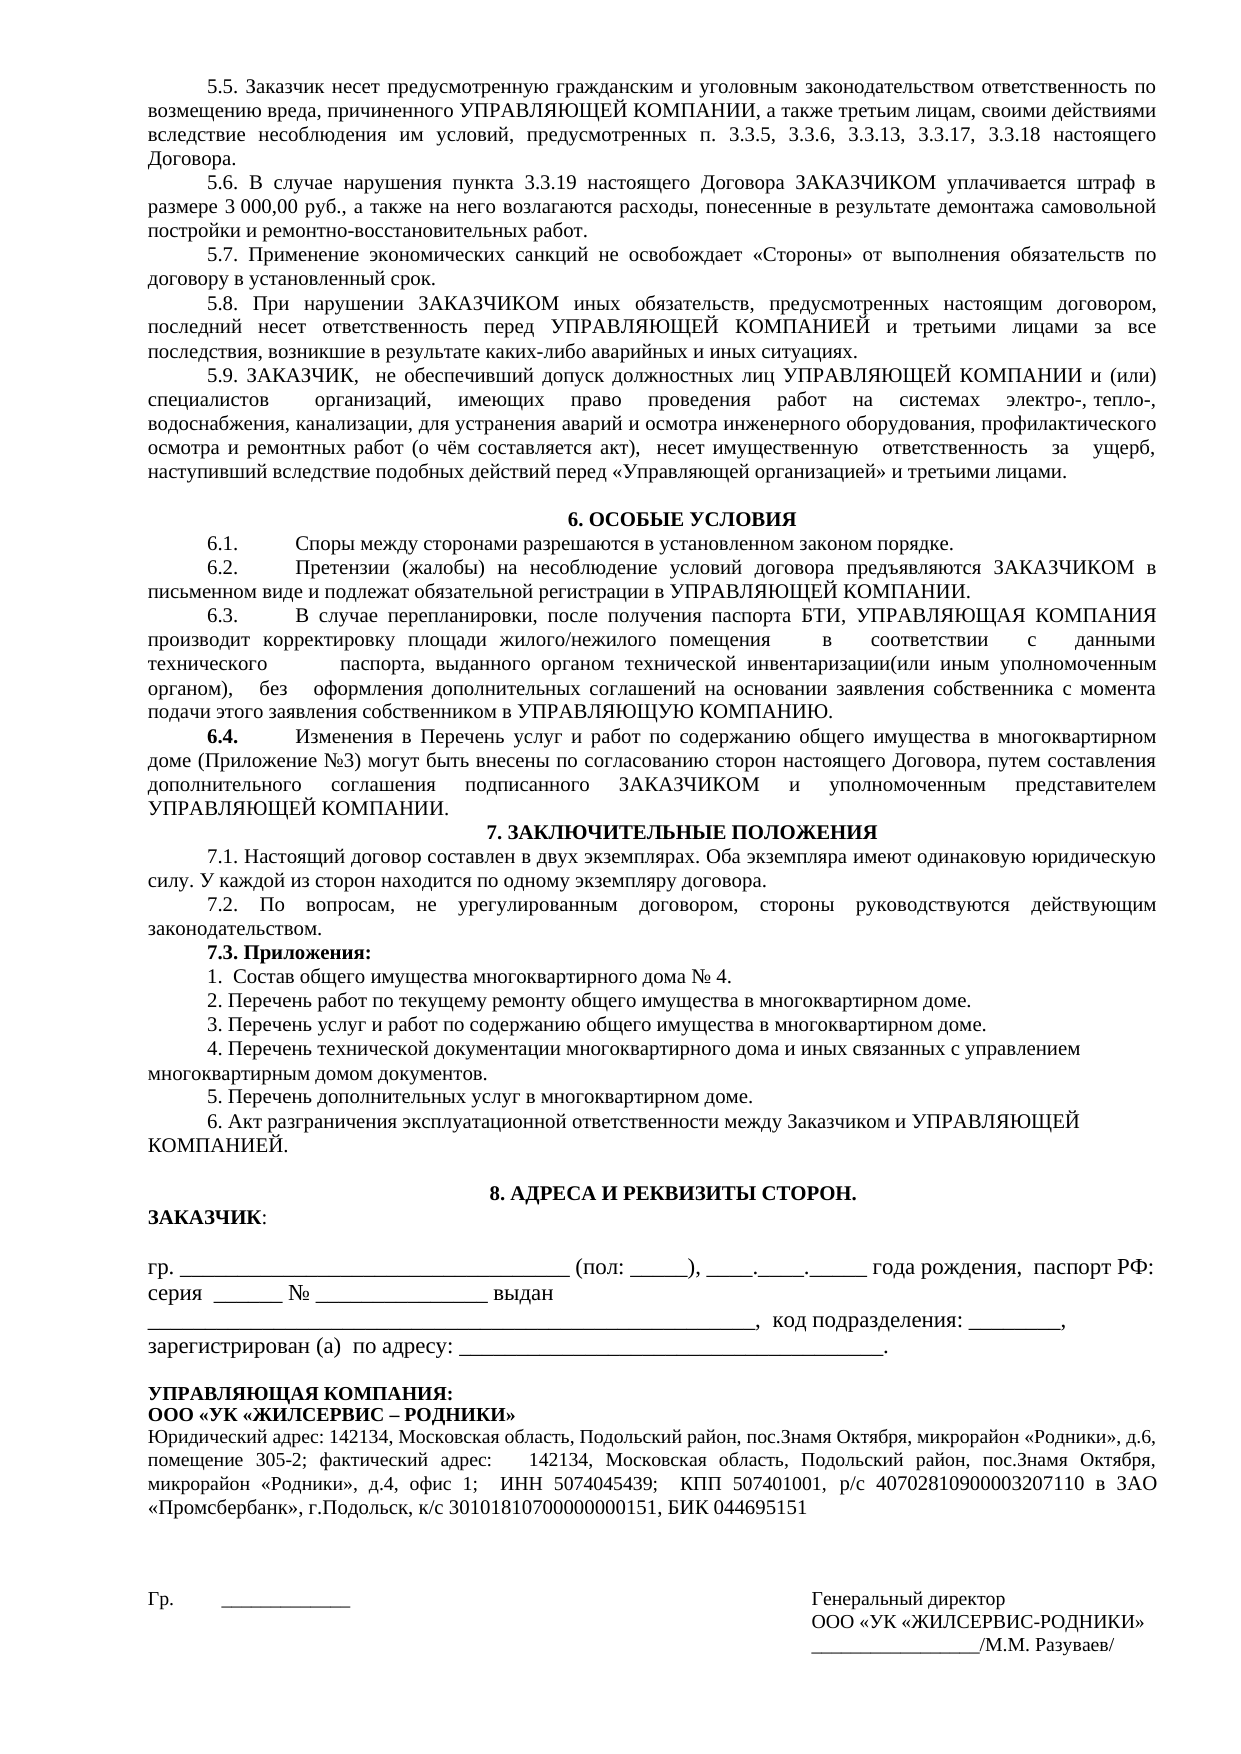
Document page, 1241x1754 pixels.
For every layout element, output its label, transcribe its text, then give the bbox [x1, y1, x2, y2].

text 5.7. Применение экономических санкций не освобождает «Стороны» от выполнения обязательств по договору в установленный срок. [148, 242, 1157, 290]
text ООО «УК «ЖИЛСЕРВИС-РОДНИКИ» [148, 1610, 1198, 1633]
text 3. Перечень услуг и работ по содержанию общего имущества в многоквартирном доме. [148, 1012, 1198, 1036]
text 2. Перечень работ по текущему ремонту общего имущества в многоквартирном доме. [148, 988, 1198, 1012]
text УПРАВЛЯЮЩАЯ КОМПАНИЯ: [148, 1382, 1157, 1405]
text _________________/М.М. Разуваев/ [148, 1633, 1198, 1656]
list Претензии (жалобы) на несоблюдение условий договора предъявляются ЗАКАЗЧИКОМ в письменном виде и подлежат обязательной регистрации в УПРАВЛЯЮЩЕЙ КОМПАНИИ. [148, 555, 1157, 603]
text 7.2. По вопросам, не урегулированным договором, стороны руководствуются действующим законодательством. [148, 892, 1157, 940]
text 6. ОСОБЫЕ УСЛОВИЯ [148, 507, 1157, 531]
text 5.6. В случае нарушения пункта 3.3.19 настоящего Договора ЗАКАЗЧИКОМ уплачивается штраф в размере 3 000,00 руб., а также на него возлагаются расходы, понесенные в результате демонтажа самовольной постройки и ремонтно-восстановительных работ. [148, 170, 1157, 242]
text 5.5. Заказчик несет предусмотренную гражданским и уголовным законодательством ответственность по возмещению вреда, причиненного УПРАВЛЯЮЩЕЙ КОМПАНИИ, а также третьим лицам, своими действиями вследствие несоблюдения им условий, предусмотренных п. 3.3.5, 3.3.6, 3.3.13, 3.3.17, 3.3.18 настоящего Договора. [148, 74, 1157, 170]
text ООО «УК «ЖИЛСЕРВИС – РОДНИКИ» [148, 1405, 1157, 1425]
text 1. Состав общего имущества многоквартирного дома № 4. [148, 964, 1198, 988]
list В случае перепланировки, после получения паспорта БТИ, УПРАВЛЯЮЩАЯ КОМПАНИЯ производит корректировку площади жилого/нежилого помещения в соответствии с данными технического паспорта, выданного органом технической инвентаризации(или иным уполномоченным органом), без оформления дополнительных соглашений на основании заявления собственника с момента подачи этого заявления собственником в УПРАВЛЯЮЩУЮ КОМПАНИЮ. [148, 603, 1157, 723]
text 5.9. ЗАКАЗЧИК, не обеспечивший допуск должностных лиц УПРАВЛЯЮЩЕЙ КОМПАНИИ и (или) специалистов организаций, имеющих право проведения работ на системах электро-, тепло-, водоснабжения, канализации, для устранения аварий и осмотра инженерного оборудования, профилактического осмотра и ремонтных работ (о чём составляется акт), несет имущественную ответственность за ущерб, наступивший вследствие подобных действий перед «Управляющей организацией» и третьими лицами. [148, 363, 1157, 483]
list Изменения в Перечень услуг и работ по содержанию общего имущества в многоквартирном доме (Приложение №3) могут быть внесены по согласованию сторон настоящего Договора, путем составления дополнительного соглашения подписанного ЗАКАЗЧИКОМ и уполномоченным представителем УПРАВЛЯЮЩЕЙ КОМПАНИИ. [148, 723, 1157, 820]
text 7.3. Приложения: [148, 940, 1157, 964]
text 8. АДРЕСА И РЕКВИЗИТЫ СТОРОН. [148, 1181, 1198, 1205]
text Гр. _____________ Генеральный директор [148, 1587, 1198, 1610]
text 7.1. Настоящий договор составлен в двух экземплярах. Оба экземпляра имеют одинаковую юридическую силу. У каждой из сторон находится по одному экземпляру договора. [148, 844, 1157, 892]
text гр. __________________________________ (пол: _____), ____.____._____ года рождения, паспорт РФ: серия ______ № _______________ выдан _____________________________________________________, код подразделения: ________, зарегистрирован (а) по адресу: _____________________________________. [148, 1253, 1157, 1358]
text 4. Перечень технической документации многоквартирного дома и иных связанных с управлением многоквартирным домом документов. [148, 1036, 1198, 1084]
text 7. ЗАКЛЮЧИТЕЛЬНЫЕ ПОЛОЖЕНИЯ [148, 820, 1157, 844]
list Споры между сторонами разрешаются в установленном законом порядке. [148, 531, 1157, 555]
text Юридический адрес: 142134, Московская область, Подольский район, пос.Знамя Октября, микрорайон «Родники», д.6, помещение 305-2; фактический адрес: 142134, Московская область, Подольский район, пос.Знамя Октября, микрорайон «Родники», д.4, офис 1; ИНН 5074045439; КПП 507401001, р/с 40702810900003207110 в ЗАО «Промсбербанк», г.Подольск, к/с 30101810700000000151, БИК 044695151 [148, 1425, 1157, 1519]
text 5. Перечень дополнительных услуг в многоквартирном доме. [148, 1084, 1198, 1108]
text ЗАКАЗЧИК: [148, 1205, 1198, 1229]
text 5.8. При нарушении ЗАКАЗЧИКОМ иных обязательств, предусмотренных настоящим договором, последний несет ответственность перед УПРАВЛЯЮЩЕЙ КОМПАНИЕЙ и третьими лицами за все последствия, возникшие в результате каких-либо аварийных и иных ситуациях. [148, 290, 1157, 363]
text 6. Акт разграничения эксплуатационной ответственности между Заказчиком и УПРАВЛЯЮЩЕЙ КОМПАНИЕЙ. [148, 1108, 1198, 1157]
